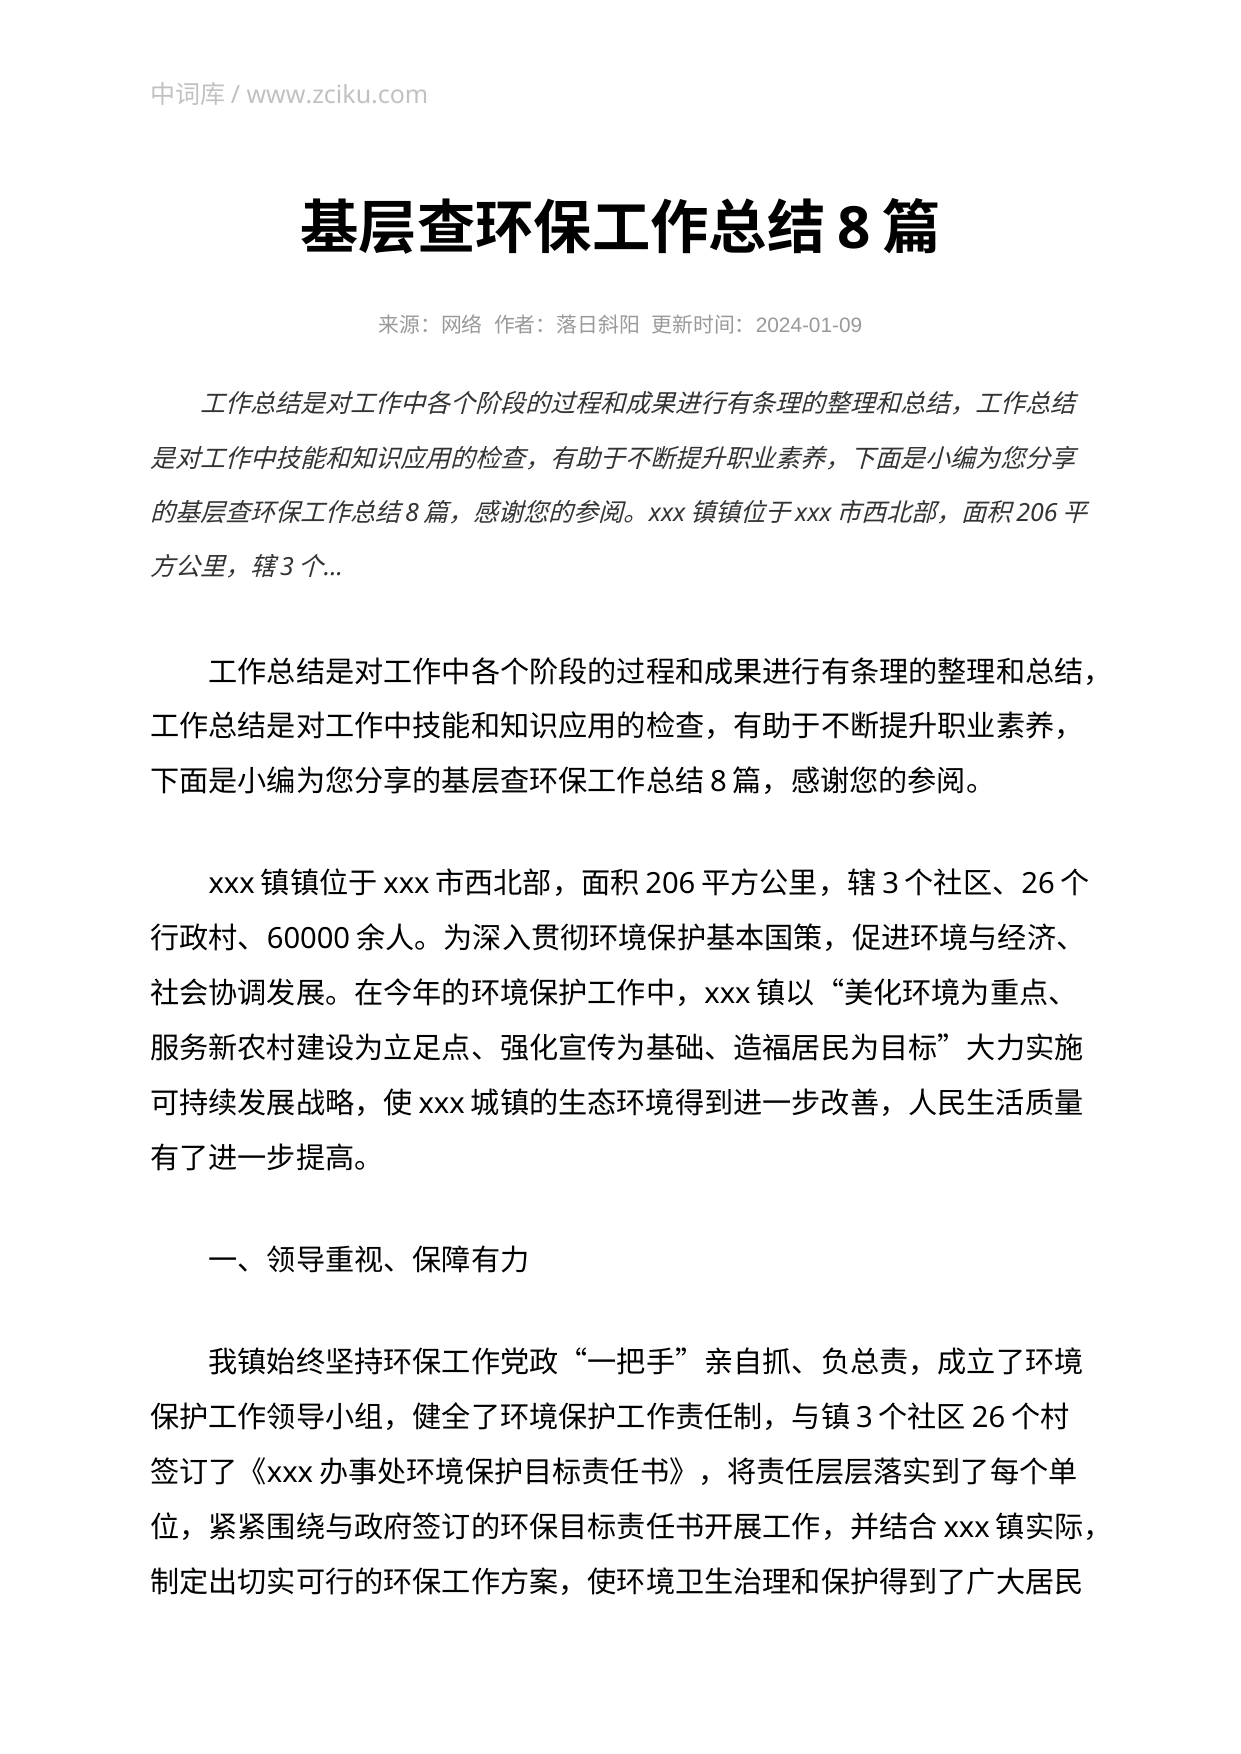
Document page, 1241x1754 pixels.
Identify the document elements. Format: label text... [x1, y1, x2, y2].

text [150, 1338, 1090, 1601]
text 工作总结是对工作中各个阶段的过程和成果进行有条理的整理和总结，工作总结是对工作中技能和知识应用的检查，有助于不断提升职业素养，下面是小编为您分享的基层查环保工作总结8篇，感谢您的参阅。xxx镇镇位于xxx市西北部，面积206平方公里，辖3个... [150, 384, 1090, 583]
text 工作总结是对工作中各个阶段的过程和成果进行有条理的整理和总结，工作总结是对工作中技能和知识应用的检查，有助于不断提升职业素养，下面是小编为您分享的基层查环保工作总结8篇，感谢您的参阅。 [150, 648, 1090, 800]
subtitle 基层查环保工作总结8篇 [150, 181, 1090, 266]
text xxx镇镇位于xxx市西北部，面积206平方公里，辖3个社区、26个行政村、60000余人。为深入贯彻环境保护基本国策，促进环境与经济、社会协调发展。在今年的环境保护工作中，xxx镇以“美化环境为重点、服务新农村建设为立足点、强化宣传为基础、造福居民为目标”大力实施可持续发展战略，使xxx城镇的生态环境得到进一步改善，人民生活质量有了进一步提高。 [150, 860, 1090, 1177]
text 来源：网络 作者：落日斜阳 更新时间：2024-01-09 [150, 313, 1090, 337]
text 一、领导重视、保障有力 [150, 1237, 1090, 1279]
